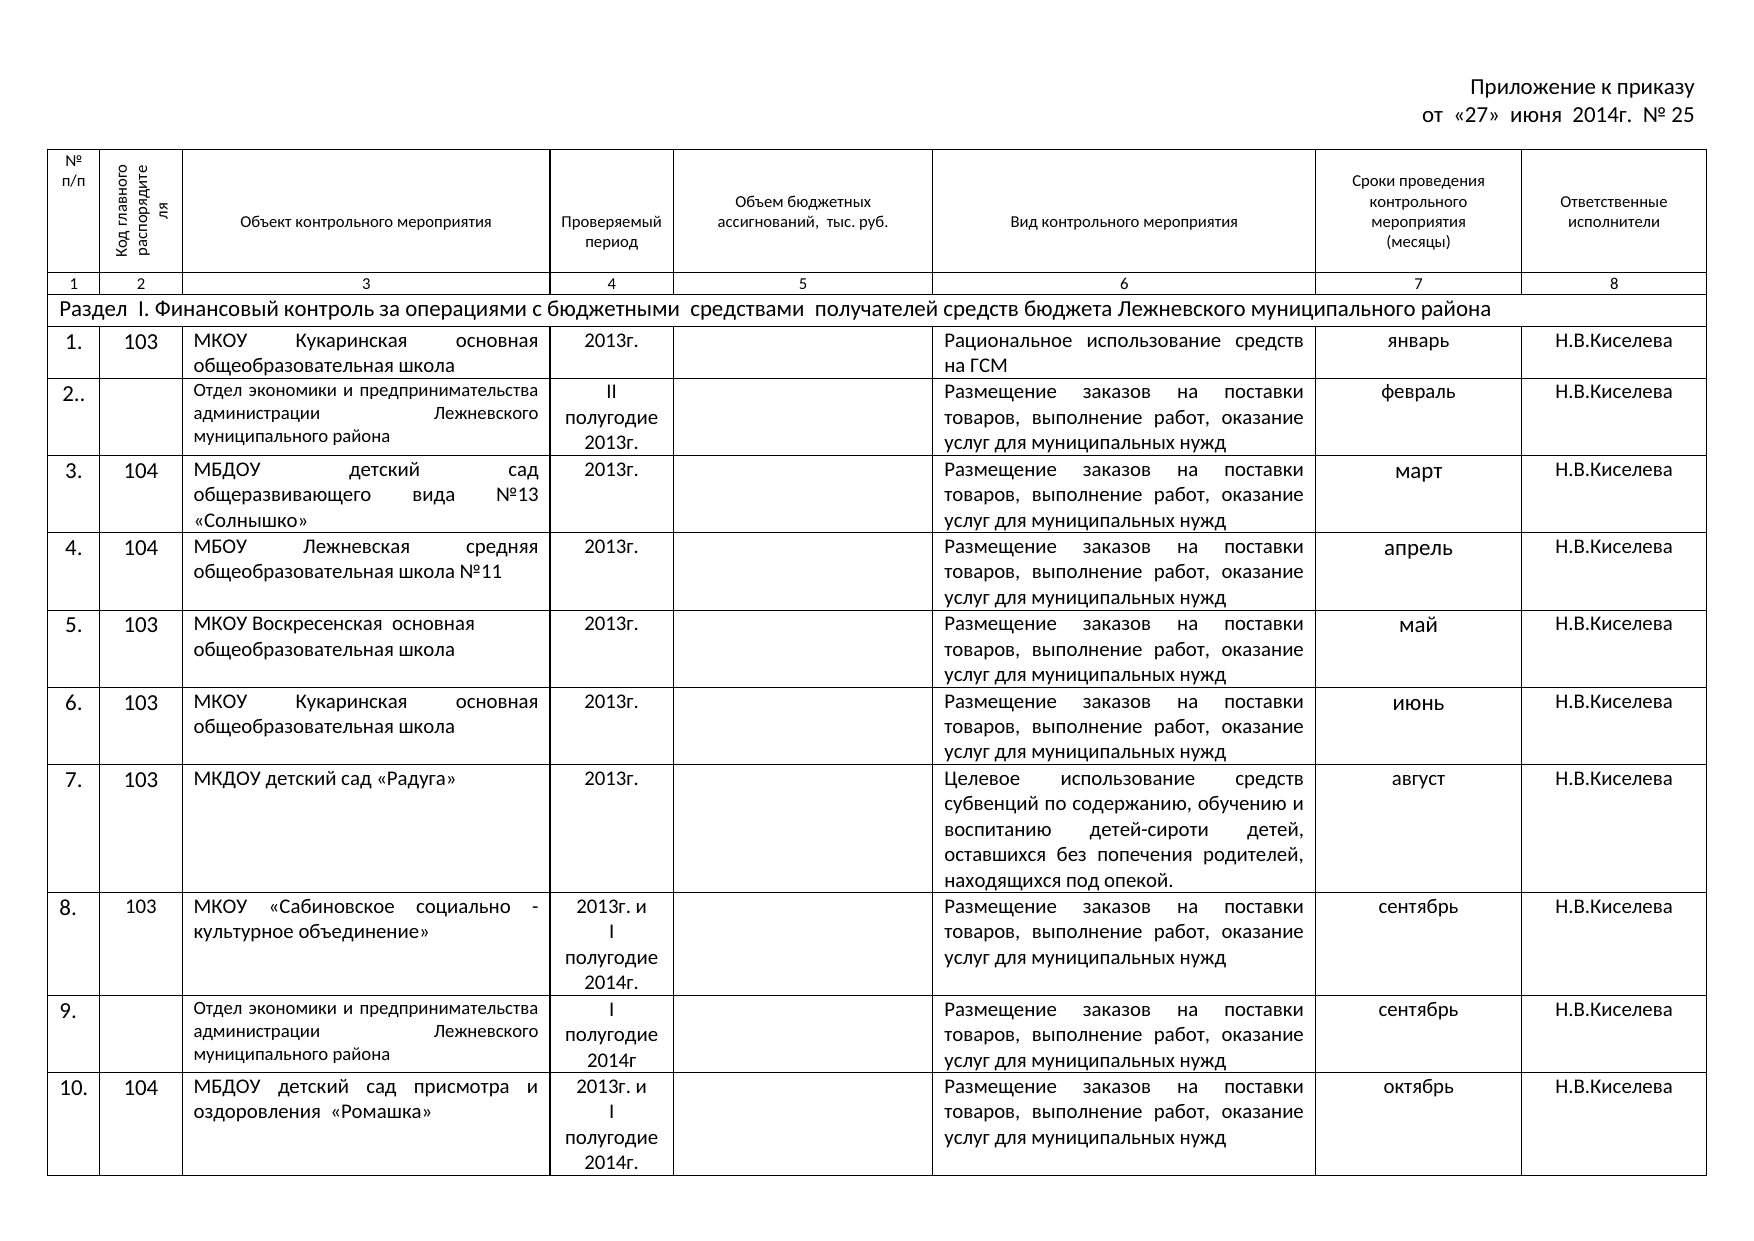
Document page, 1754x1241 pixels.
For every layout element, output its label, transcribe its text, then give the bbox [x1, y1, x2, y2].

table_cell МБДОУ детский сад присмотра и оздоровления «Ромашка» [183, 1073, 549, 1175]
table_cell МКОУ Воскресенская основная общеобразовательная школа [183, 611, 549, 687]
table_cell МБДОУ детский сад общеразвивающего вида №13 «Солнышко» [183, 456, 549, 532]
table_cell Н.В.Киселева [1522, 765, 1706, 892]
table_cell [551, 1073, 673, 1175]
text Приложение к приказу [59, 72, 1695, 100]
table_cell Размещение заказов на поставки товаров, выполнение работ, оказание услуг для муниципальных нужд [933, 996, 1315, 1072]
table_cell 103 [100, 611, 182, 687]
table_cell МКДОУ детский сад «Радуга» [183, 765, 549, 892]
table_cell 2013г. [551, 688, 673, 764]
table_cell МКОУ «Сабиновское социально - культурное объединение» [183, 893, 549, 995]
table_cell 5 [674, 273, 932, 293]
table_cell [674, 611, 932, 687]
table_cell 103 [100, 327, 182, 378]
table_header Объект контрольного мероприятия [183, 150, 549, 272]
table_cell Н.В.Киселева [1522, 327, 1706, 378]
table_cell [100, 996, 182, 1072]
table_cell Н.В.Киселева [1522, 611, 1706, 687]
table_cell [674, 533, 932, 609]
table_header Проверяемый период [551, 150, 673, 272]
table_cell июнь [1316, 688, 1521, 764]
table_cell 4 [551, 273, 673, 293]
table_header Объем бюджетных ассигнований, тыс. руб. [674, 150, 932, 272]
table_cell 3 [183, 273, 549, 293]
table_cell МКОУ Кукаринская основная общеобразовательная школа [183, 327, 549, 378]
table_cell I полугодие 2014г [551, 996, 673, 1072]
table_cell Н.В.Киселева [1522, 533, 1706, 609]
table_cell Рациональное использование средств на ГСМ [933, 327, 1315, 378]
table_cell Размещение заказов на поставки товаров, выполнение работ, оказание услуг для муниципальных нужд [933, 893, 1315, 995]
table_cell 104 [100, 533, 182, 609]
table_cell 8. [48, 893, 99, 995]
table_cell сентябрь [1316, 893, 1521, 995]
table_cell 104 [100, 456, 182, 532]
table_header Вид контрольного мероприятия [933, 150, 1315, 272]
table_cell 6. [48, 688, 99, 764]
table_cell [674, 327, 932, 378]
table_cell 2 [100, 273, 182, 293]
table_cell 7. [48, 765, 99, 892]
table_cell Отдел экономики и предпринимательства администрации Лежневского муниципального района [183, 996, 549, 1072]
table_cell апрель [1316, 533, 1521, 609]
table_cell Н.В.Киселева [1522, 996, 1706, 1072]
table_cell МКОУ Кукаринская основная общеобразовательная школа [183, 688, 549, 764]
table_cell 104 [100, 1073, 182, 1175]
table_cell 10. [48, 1073, 99, 1175]
table_cell 103 [100, 765, 182, 892]
table_cell 6 [933, 273, 1315, 293]
table_cell 2013г. [551, 765, 673, 892]
table_cell январь [1316, 327, 1521, 378]
table_cell Н.В.Киселева [1522, 456, 1706, 532]
table_cell 9. [48, 996, 99, 1072]
table_cell Размещение заказов на поставки товаров, выполнение работ, оказание услуг для муниципальных нужд [933, 533, 1315, 609]
table_cell [100, 379, 182, 455]
table_cell 1 [48, 273, 99, 293]
table_cell май [1316, 611, 1521, 687]
table_cell 2013г. [551, 611, 673, 687]
table_cell 103 [100, 688, 182, 764]
table_header № п/п [48, 150, 99, 272]
table_cell [674, 1073, 932, 1175]
table_cell 103 [100, 893, 182, 995]
table_cell [674, 379, 932, 455]
table_cell Отдел экономики и предпринимательства администрации Лежневского муниципального района [183, 379, 549, 455]
table_cell [674, 688, 932, 764]
table_header Код главного распорядителя [100, 150, 182, 272]
table_cell август [1316, 765, 1521, 892]
table_cell Н.В.Киселева [1522, 1073, 1706, 1175]
table_cell [674, 456, 932, 532]
table_cell Размещение заказов на поставки товаров, выполнение работ, оказание услуг для муниципальных нужд [933, 611, 1315, 687]
table_cell II полугодие 2013г. [551, 379, 673, 455]
table_cell 8 [1522, 273, 1706, 293]
table_cell Размещение заказов на поставки товаров, выполнение работ, оказание услуг для муниципальных нужд [933, 456, 1315, 532]
text от «27» июня 2014г. № 25 [59, 100, 1695, 128]
table_cell 2013г. [551, 327, 673, 378]
table_cell Н.В.Киселева [1522, 893, 1706, 995]
table_cell Размещение заказов на поставки товаров, выполнение работ, оказание услуг для муниципальных нужд [933, 379, 1315, 455]
table_cell Размещение заказов на поставки товаров, выполнение работ, оказание услуг для муниципальных нужд [933, 688, 1315, 764]
table_cell октябрь [1316, 1073, 1521, 1175]
table_cell [674, 765, 932, 892]
table_cell 1. [48, 327, 99, 378]
table_cell Н.В.Киселева [1522, 688, 1706, 764]
table_cell сентябрь [1316, 996, 1521, 1072]
table_cell 2013г. [551, 533, 673, 609]
table_cell Раздел I. Финансовый контроль за операциями с бюджетными средствами получателей средств бюджета Лежневского муниципального района [48, 295, 1706, 326]
table_cell 2013г. и I полугодие 2014г. [551, 893, 673, 995]
table_cell [674, 996, 932, 1072]
table_cell 2.. [48, 379, 99, 455]
table_cell 5. [48, 611, 99, 687]
table_cell 2013г. [551, 456, 673, 532]
table_header Ответственные исполнители [1522, 150, 1706, 272]
table_header Сроки проведения контрольного мероприятия (месяцы) [1316, 150, 1521, 272]
table_cell март [1316, 456, 1521, 532]
table_cell февраль [1316, 379, 1521, 455]
table_cell 4. [48, 533, 99, 609]
table_cell [674, 893, 932, 995]
table_cell 7 [1316, 273, 1521, 293]
table_cell 3. [48, 456, 99, 532]
table_cell МБОУ Лежневская средняя общеобразовательная школа №11 [183, 533, 549, 609]
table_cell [933, 1073, 1315, 1175]
table_cell Н.В.Киселева [1522, 379, 1706, 455]
